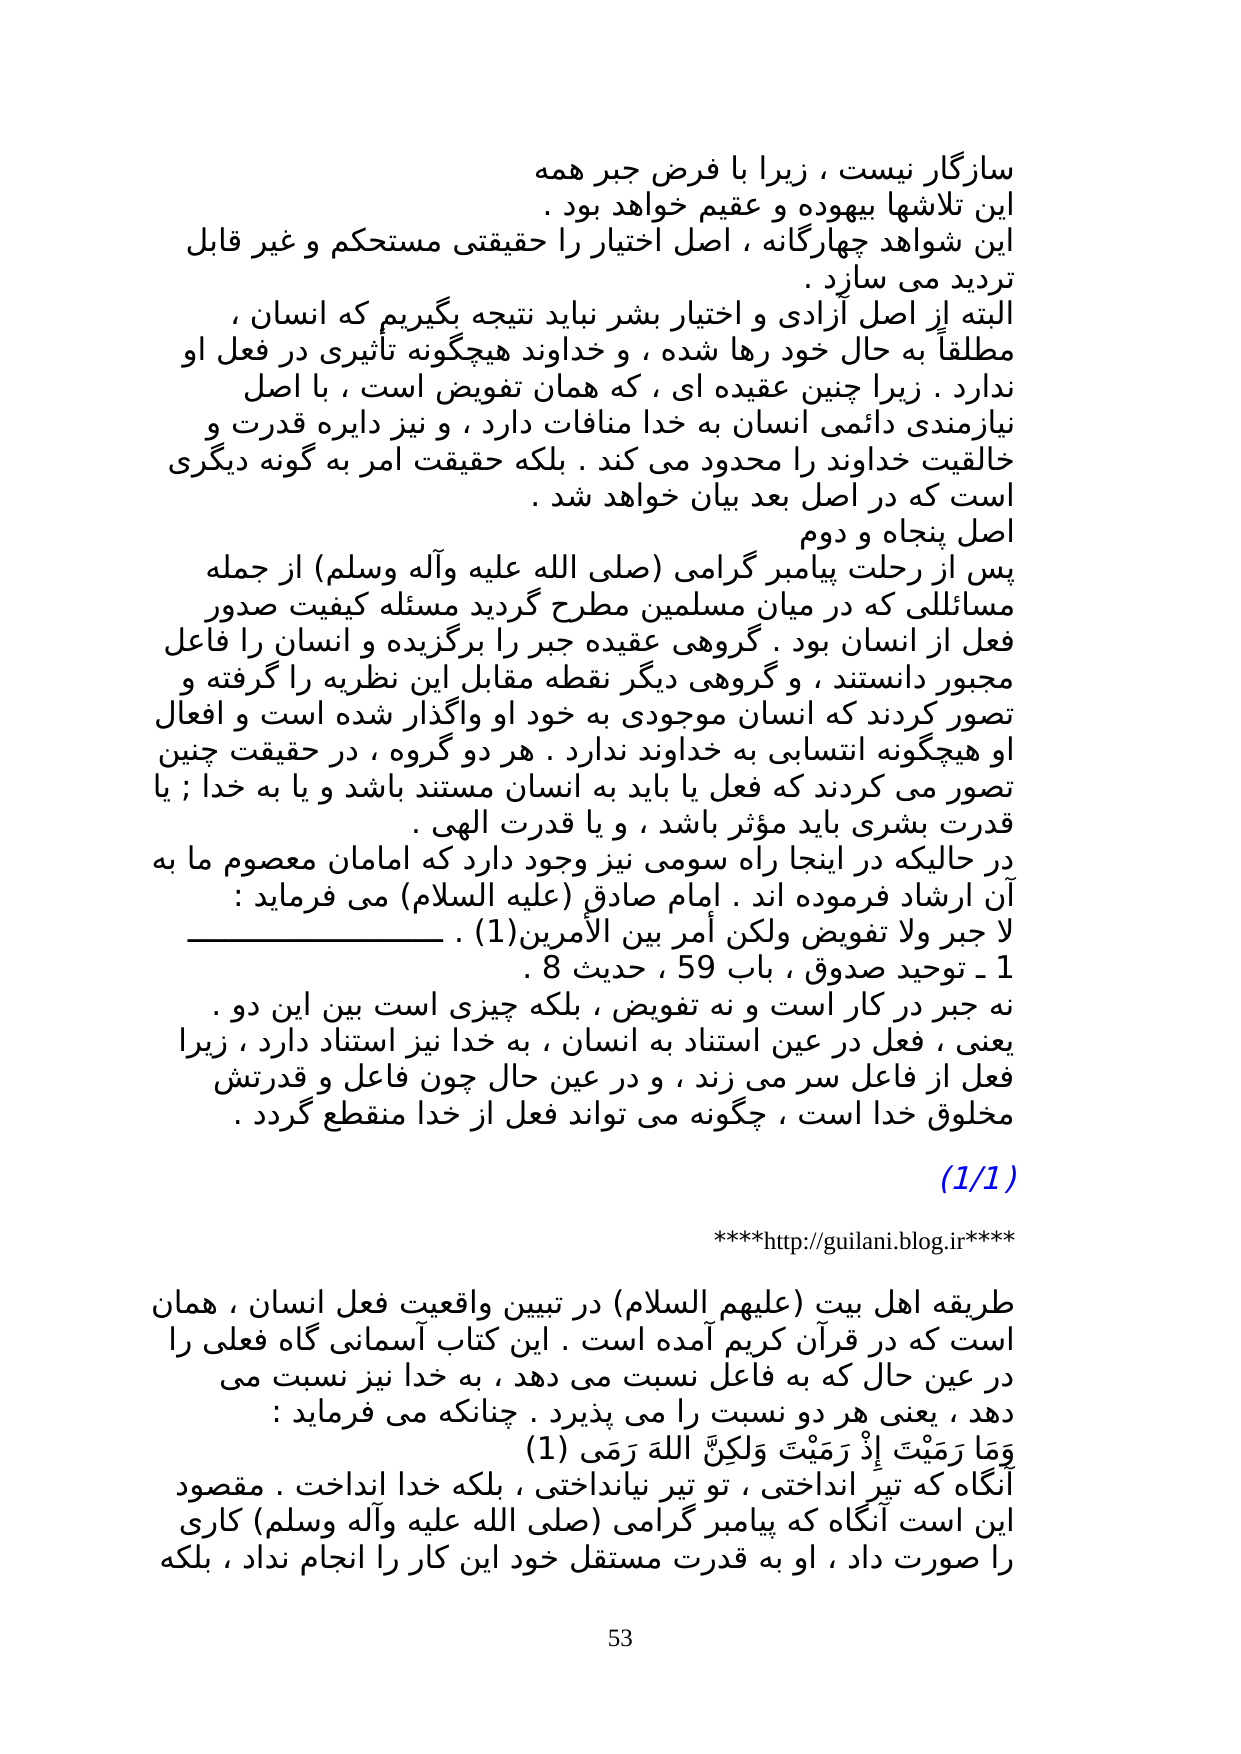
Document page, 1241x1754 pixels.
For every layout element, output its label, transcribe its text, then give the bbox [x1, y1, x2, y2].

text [150, 1285, 1015, 1576]
text ****http://guilani.blog.ir**** [150, 1226, 1015, 1256]
text (1/1) [150, 1161, 1015, 1197]
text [150, 150, 1015, 1132]
